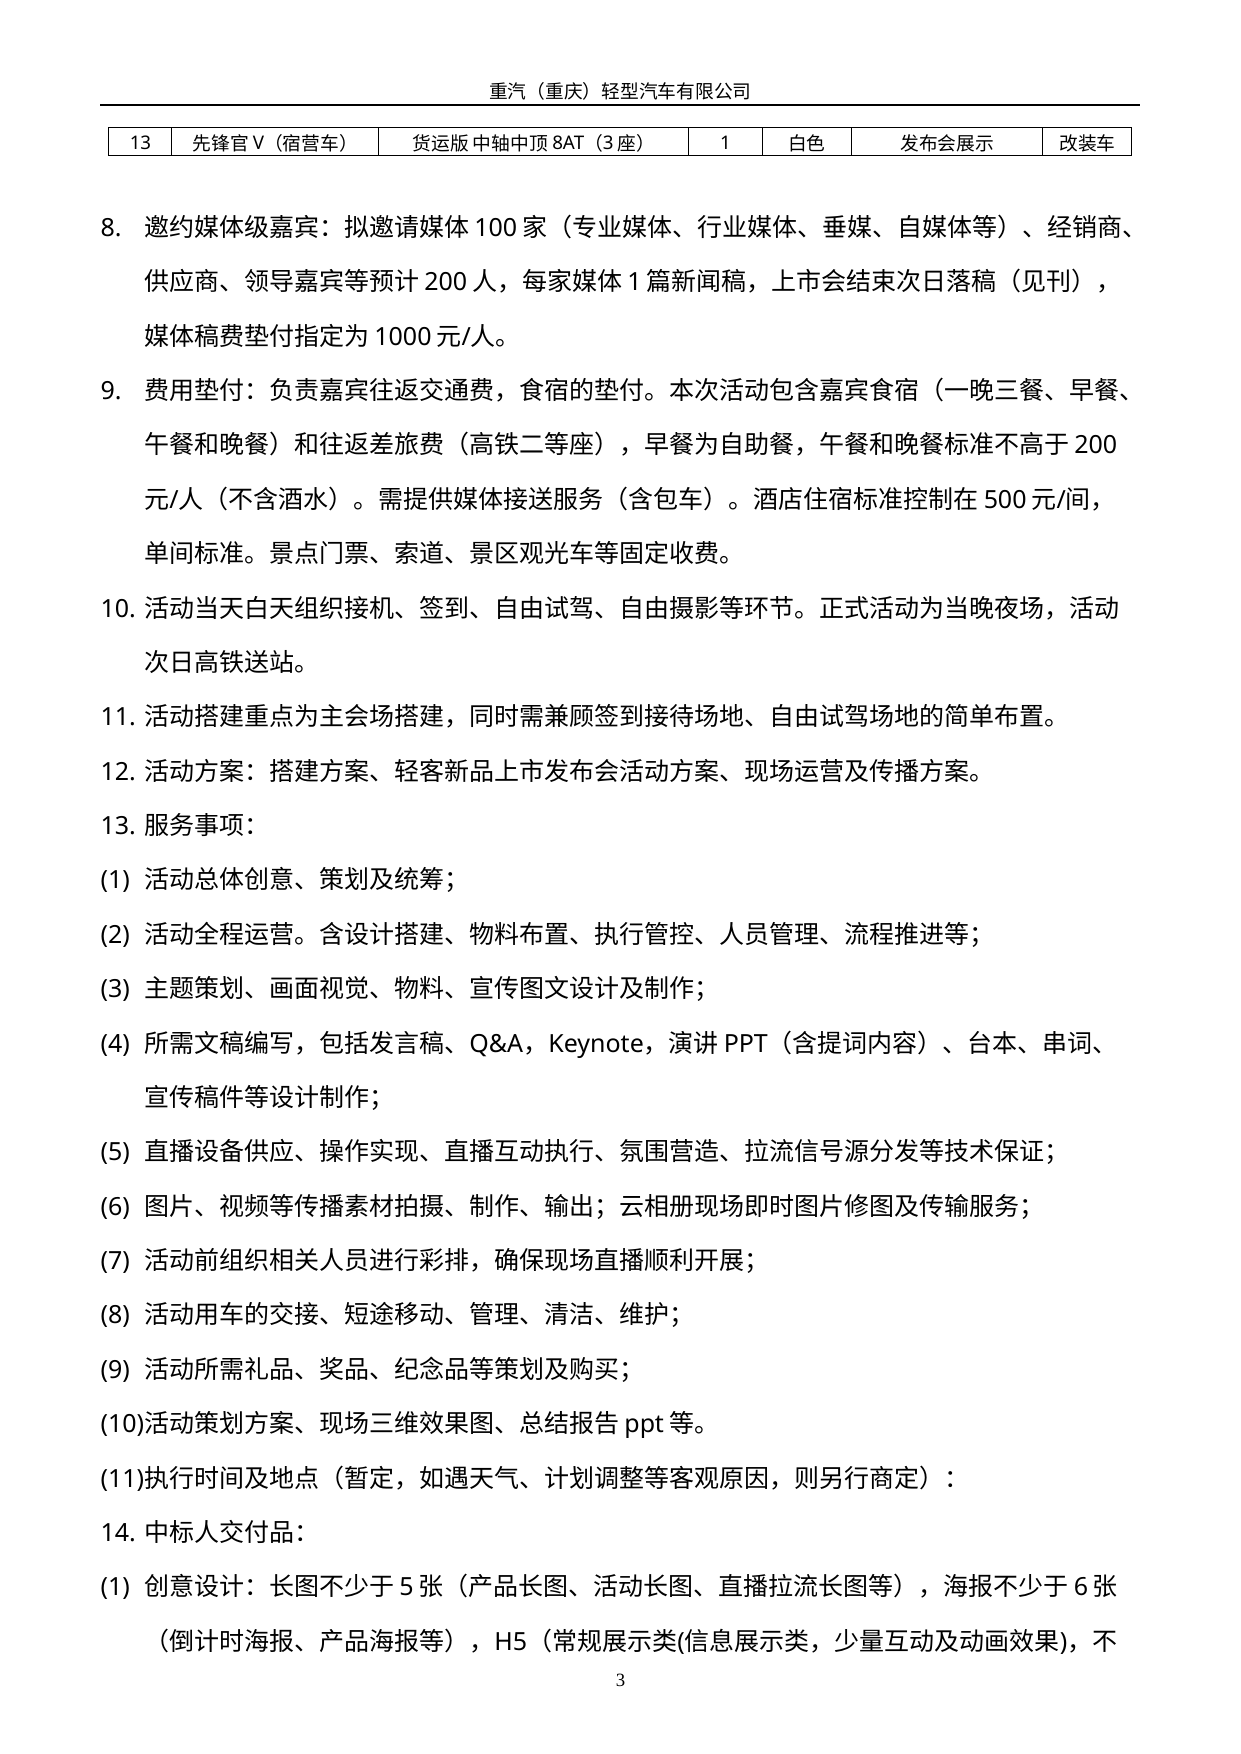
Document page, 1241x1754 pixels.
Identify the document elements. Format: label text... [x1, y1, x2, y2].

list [100, 1567, 1140, 1657]
list 活动所需礼品、奖品、纪念品等策划及购买； [100, 1349, 1140, 1386]
list 活动总体创意、策划及统筹； [100, 860, 1140, 896]
list 活动用车的交接、短途移动、管理、清洁、维护； [100, 1295, 1140, 1331]
table_cell 白色 [763, 128, 851, 155]
list 活动全程运营。含设计搭建、物料布置、执行管控、人员管理、流程推进等； [100, 914, 1140, 951]
list 活动搭建重点为主会场搭建，同时需兼顾签到接待场地、自由试驾场地的简单布置。 [100, 697, 1140, 733]
table_cell 货运版 中轴中顶 8AT（3座） [379, 128, 688, 155]
list 所需文稿编写，包括发言稿、Q&A，Keynote，演讲PPT（含提词内容）、台本、串词、宣传稿件等设计制作； [100, 1023, 1140, 1114]
table_cell 改装车 [1043, 128, 1131, 155]
list 服务事项： [100, 806, 1140, 842]
list 活动前组织相关人员进行彩排，确保现场直播顺利开展； [100, 1241, 1140, 1277]
list 直播设备供应、操作实现、直播互动执行、氛围营造、拉流信号源分发等技术保证； [100, 1132, 1140, 1168]
list 活动策划方案、现场三维效果图、总结报告ppt等。 [100, 1404, 1140, 1440]
list 活动方案：搭建方案、轻客新品上市发布会活动方案、现场运营及传播方案。 [100, 751, 1140, 787]
list 邀约媒体级嘉宾：拟邀请媒体100家（专业媒体、行业媒体、垂媒、自媒体等）、经销商、供应商、领导嘉宾等预计200人，每家媒体1篇新闻稿，上市会结束次日落稿（见刊），媒体稿费垫付指定为1000元/人。 [100, 207, 1140, 352]
list 活动当天白天组织接机、签到、自由试驾、自由摄影等环节。正式活动为当晚夜场，活动次日高铁送站。 [100, 588, 1140, 679]
table_cell 先锋官V（宿营车） [172, 128, 378, 155]
list 中标人交付品： [100, 1512, 1140, 1549]
table_cell 13 [109, 128, 171, 155]
list 费用垫付：负责嘉宾往返交通费，食宿的垫付。本次活动包含嘉宾食宿（一晚三餐、早餐、午餐和晚餐）和往返差旅费（高铁二等座），早餐为自助餐，午餐和晚餐标准不高于200元/人（不含酒水）。需提供媒体接送服务（含包车）。酒店住宿标准控制在500元/间，单间标准。景点门票、索道、景区观光车等固定收费。 [100, 371, 1140, 570]
table_cell 1 [689, 128, 762, 155]
list 执行时间及地点（暂定，如遇天气、计划调整等客观原因，则另行商定）： [100, 1458, 1140, 1494]
list 图片、视频等传播素材拍摄、制作、输出；云相册现场即时图片修图及传输服务； [100, 1186, 1140, 1222]
list 主题策划、画面视觉、物料、宣传图文设计及制作； [100, 969, 1140, 1005]
table_cell 发布会展示 [852, 128, 1042, 155]
